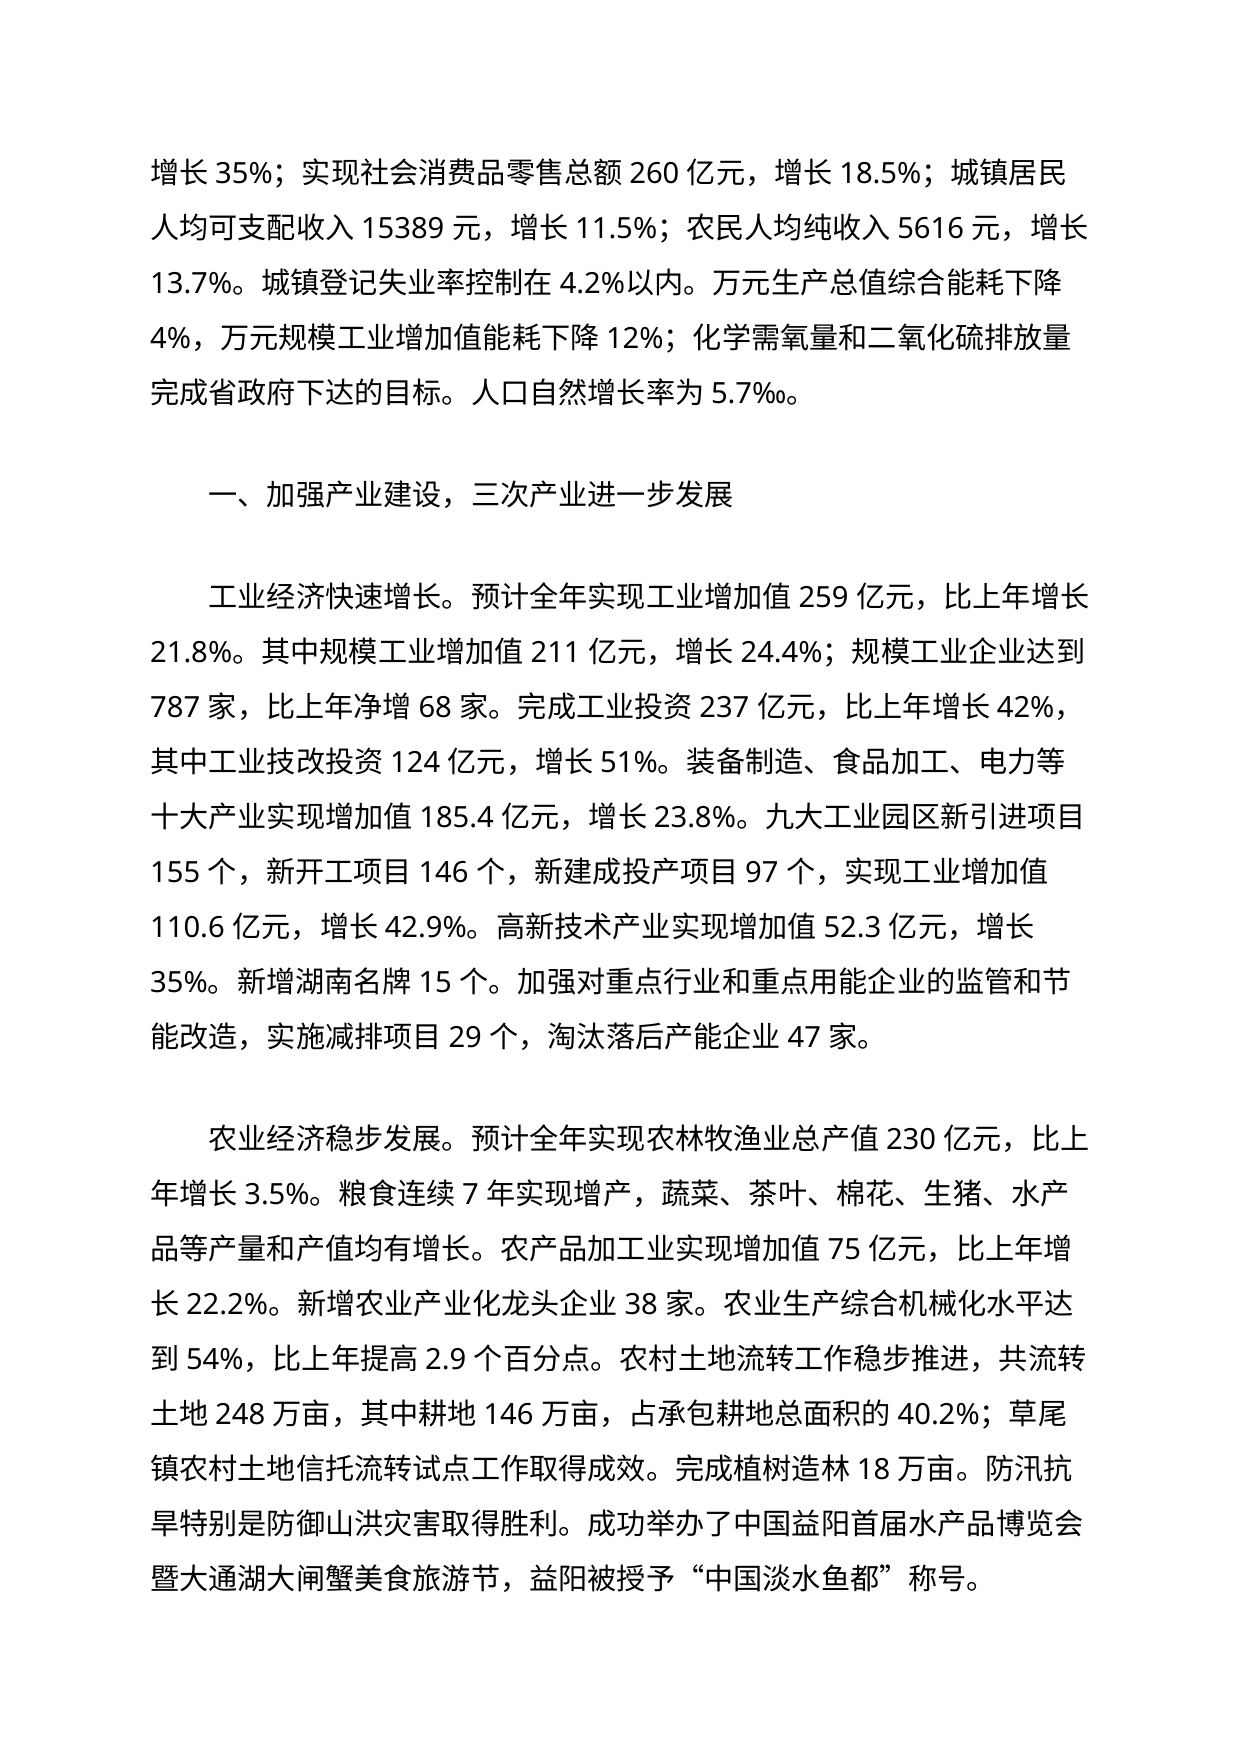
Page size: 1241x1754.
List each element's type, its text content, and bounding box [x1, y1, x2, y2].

text 农业经济稳步发展。预计全年实现农林牧渔业总产值 230 亿元，比上年增长 3.5%。粮食连续 7 年实现增产，蔬菜、茶叶、棉花、生猪、水产品等产量和产值均有增长。农产品加工业实现增加值 75 亿元，比上年增长 22.2%。新增农业产业化龙头企业 38 家。农业生产综合机械化水平达到 54%，比上年提高 2.9 个百分点。农村土地流转工作稳步推进，共流转土地 248 万亩，其中耕地 146 万亩，占承包耕地总面积的 40.2%；草尾镇农村土地信托流转试点工作取得成效。完成植树造林 18 万亩。防汛抗旱特别是防御山洪灾害取得胜利。成功举办了中国益阳首届水产品博览会暨大通湖大闸蟹美食旅游节，益阳被授予“中国淡水鱼都”称号。 [150, 1116, 1090, 1598]
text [150, 150, 1090, 412]
text 工业经济快速增长。预计全年实现工业增加值 259 亿元，比上年增长 21.8%。其中规模工业增加值 211 亿元，增长 24.4%；规模工业企业达到 787 家，比上年净增 68 家。完成工业投资 237 亿元，比上年增长 42%，其中工业技改投资 124 亿元，增长 51%。装备制造、食品加工、电力等十大产业实现增加值 185.4 亿元，增长 23.8%。九大工业园区新引进项目155 个，新开工项目 146 个，新建成投产项目 97 个，实现工业增加值 110.6 亿元，增长 42.9%。高新技术产业实现增加值 52.3 亿元，增长 35%。新增湖南名牌 15 个。加强对重点行业和重点用能企业的监管和节能改造，实施减排项目 29 个，淘汰落后产能企业 47 家。 [150, 574, 1090, 1056]
text 一、加强产业建设，三次产业进一步发展 [150, 472, 1090, 514]
